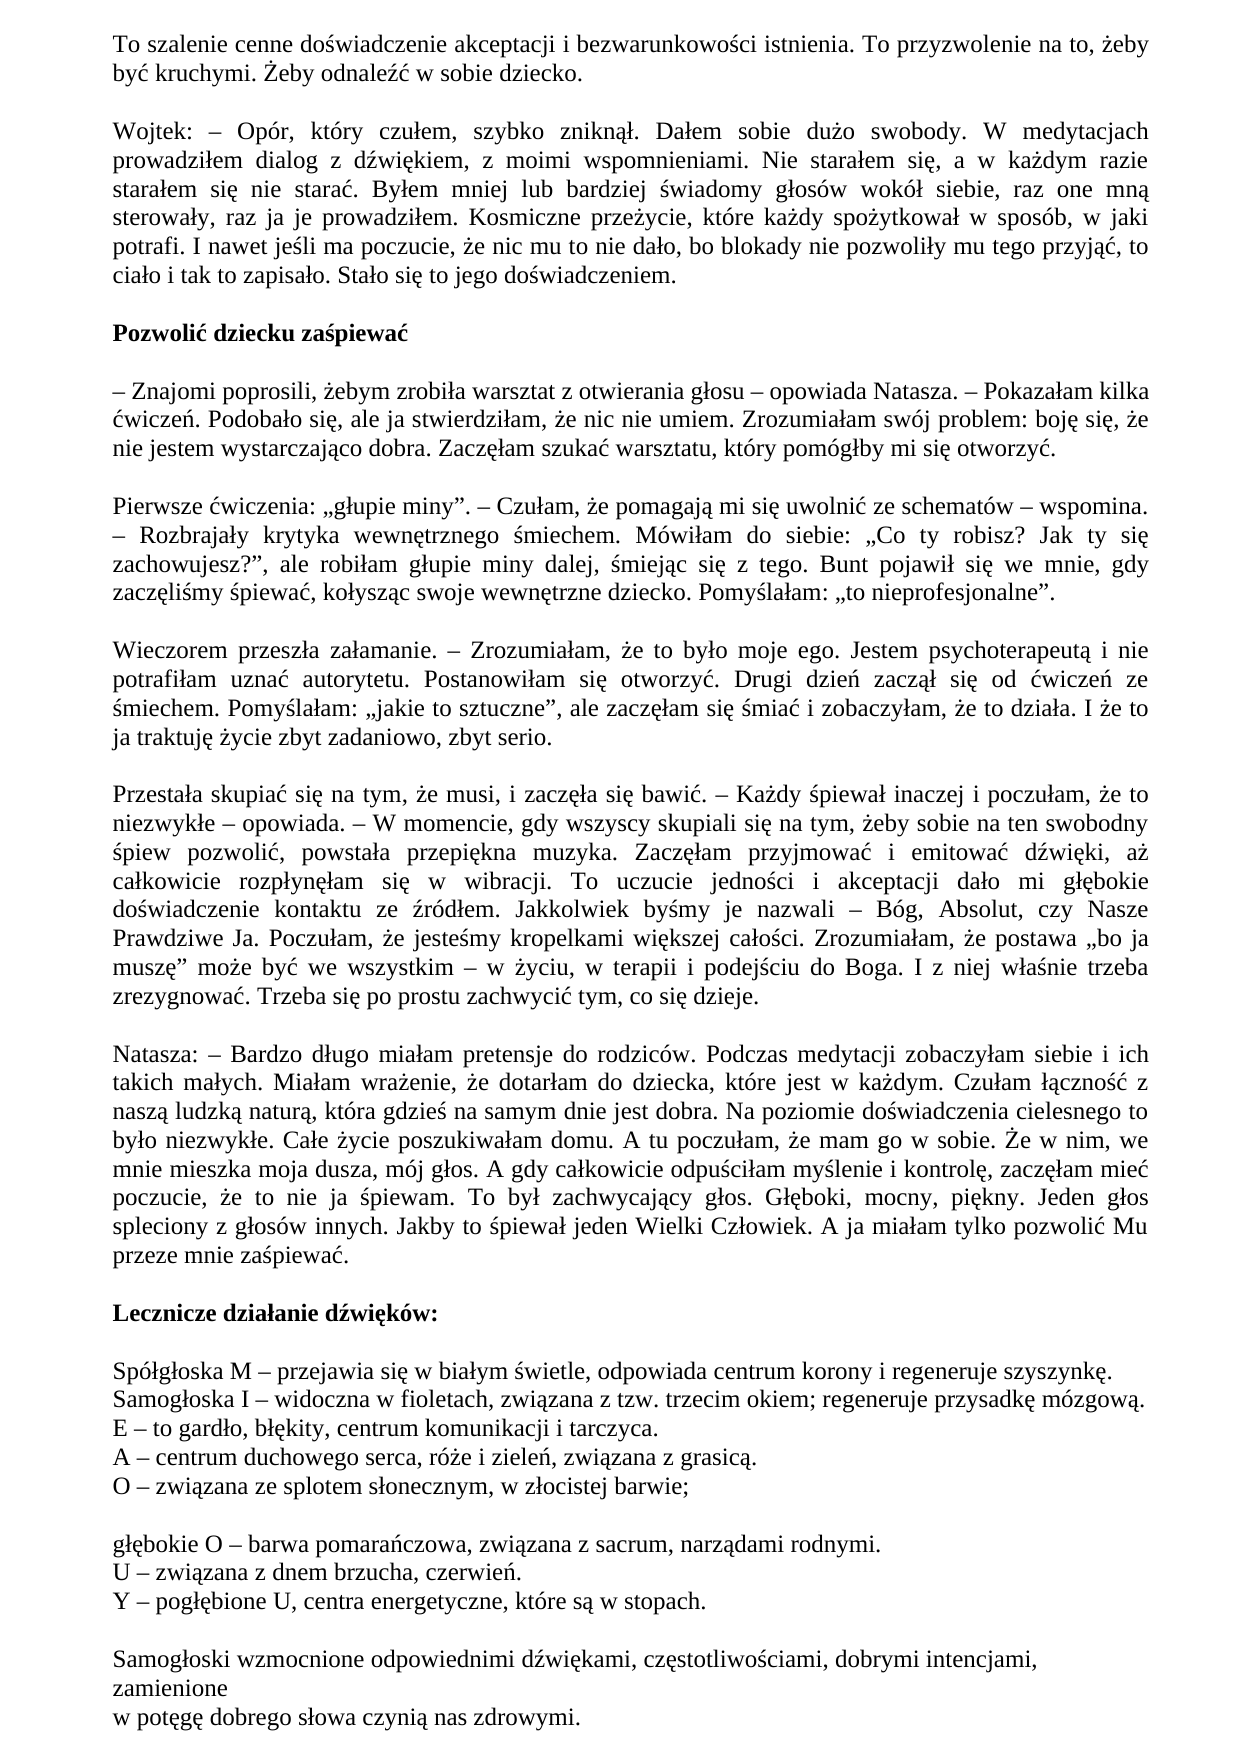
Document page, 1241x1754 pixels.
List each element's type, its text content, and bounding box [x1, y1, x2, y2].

text Lecznicze działanie dźwięków: [112, 1298, 1150, 1327]
text Wojtek: – Opór, który czułem, szybko zniknął. Dałem sobie dużo swobody. W medytacjach prowadziłem dialog z dźwiękiem, z moimi wspomnieniami. Nie starałem się, a w każdym razie starałem się nie starać. Byłem mniej lub bardziej świadomy głosów wokół siebie, raz one mną sterowały, raz ja je prowadziłem. Kosmiczne przeżycie, które każdy spożytkował w sposób, w jaki potrafi. I nawet jeśli ma poczucie, że nic mu to nie dało, bo blokady nie pozwoliły mu tego przyjąć, to ciało i tak to zapisało. Stało się to jego doświadczeniem. [112, 116, 1150, 289]
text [112, 29, 1150, 87]
text głębokie O – barwa pomarańczowa, związana z sacrum, narządami rodnymi. U – związana z dnem brzucha, czerwień. Y – pogłębione U, centra energetyczne, które są w stopach. [112, 1529, 1150, 1615]
text Wieczorem przeszła załamanie. – Zrozumiałam, że to było moje ego. Jestem psychoterapeutą i nie potrafiłam uznać autorytetu. Postanowiłam się otworzyć. Drugi dzień zaczął się od ćwiczeń ze śmiechem. Pomyślałam: „jakie to sztuczne”, ale zaczęłam się śmiać i zobaczyłam, że to działa. I że to ja traktuję życie zbyt zadaniowo, zbyt serio. [112, 635, 1150, 750]
text Przestała skupiać się na tym, że musi, i zaczęła się bawić. – Każdy śpiewał inaczej i poczułam, że to niezwykłe – opowiada. – W momencie, gdy wszyscy skupiali się na tym, żeby sobie na ten swobodny śpiew pozwolić, powstała przepiękna muzyka. Zaczęłam przyjmować i emitować dźwięki, aż całkowicie rozpłynęłam się w wibracji. To uczucie jedności i akceptacji dało mi głębokie doświadczenie kontaktu ze źródłem. Jakkolwiek byśmy je nazwali – Bóg, Absolut, czy Nasze Prawdziwe Ja. Poczułam, że jesteśmy kropelkami większej całości. Zrozumiałam, że postawa „bo ja muszę” może być we wszystkim – w życiu, w terapii i podejściu do Boga. I z niej właśnie trzeba zrezygnować. Trzeba się po prostu zachwycić tym, co się dzieje. [112, 779, 1150, 1009]
text Spółgłoska M – przejawia się w białym świetle, odpowiada centrum korony i regeneruje szyszynkę. Samogłoska I – widoczna w fioletach, związana z tzw. trzecim okiem; regeneruje przysadkę mózgową. E – to gardło, błękity, centrum komunikacji i tarczyca. A – centrum duchowego serca, róże i zieleń, związana z grasicą. O – związana ze splotem słonecznym, w złocistej barwie; [112, 1356, 1150, 1499]
text – Znajomi poprosili, żebym zrobiła warsztat z otwierania głosu – opowiada Natasza. – Pokazałam kilka ćwiczeń. Podobało się, ale ja stwierdziłam, że nic nie umiem. Zrozumiałam swój problem: boję się, że nie jestem wystarczająco dobra. Zaczęłam szukać warsztatu, który pomógłby mi się otworzyć. [112, 376, 1150, 462]
text Samogłoski wzmocnione odpowiednimi dźwiękami, częstotliwościami, dobrymi intencjami, zamienione w potęgę dobrego słowa czynią nas zdrowymi. [112, 1644, 1150, 1730]
subtitle Pozwolić dziecku zaśpiewać [112, 318, 1150, 347]
text Natasza: – Bardzo długo miałam pretensje do rodziców. Podczas medytacji zobaczyłam siebie i ich takich małych. Miałam wrażenie, że dotarłam do dziecka, które jest w każdym. Czułam łączność z naszą ludzką naturą, która gdzieś na samym dnie jest dobra. Na poziomie doświadczenia cielesnego to było niezwykłe. Całe życie poszukiwałam domu. A tu poczułam, że mam go w sobie. Że w nim, we mnie mieszka moja dusza, mój głos. A gdy całkowicie odpuściłam myślenie i kontrolę, zaczęłam mieć poczucie, że to nie ja śpiewam. To był zachwycający głos. Głęboki, mocny, piękny. Jeden głos spleciony z głosów innych. Jakby to śpiewał jeden Wielki Człowiek. A ja miałam tylko pozwolić Mu przeze mnie zaśpiewać. [112, 1039, 1150, 1269]
text Pierwsze ćwiczenia: „głupie miny”. – Czułam, że pomagają mi się uwolnić ze schematów – wspomina. – Rozbrajały krytyka wewnętrznego śmiechem. Mówiłam do siebie: „Co ty robisz? Jak ty się zachowujesz?”, ale robiłam głupie miny dalej, śmiejąc się z tego. Bunt pojawił się we mnie, gdy zaczęliśmy śpiewać, kołysząc swoje wewnętrzne dziecko. Pomyślałam: „to nieprofesjonalne”. [112, 491, 1150, 606]
